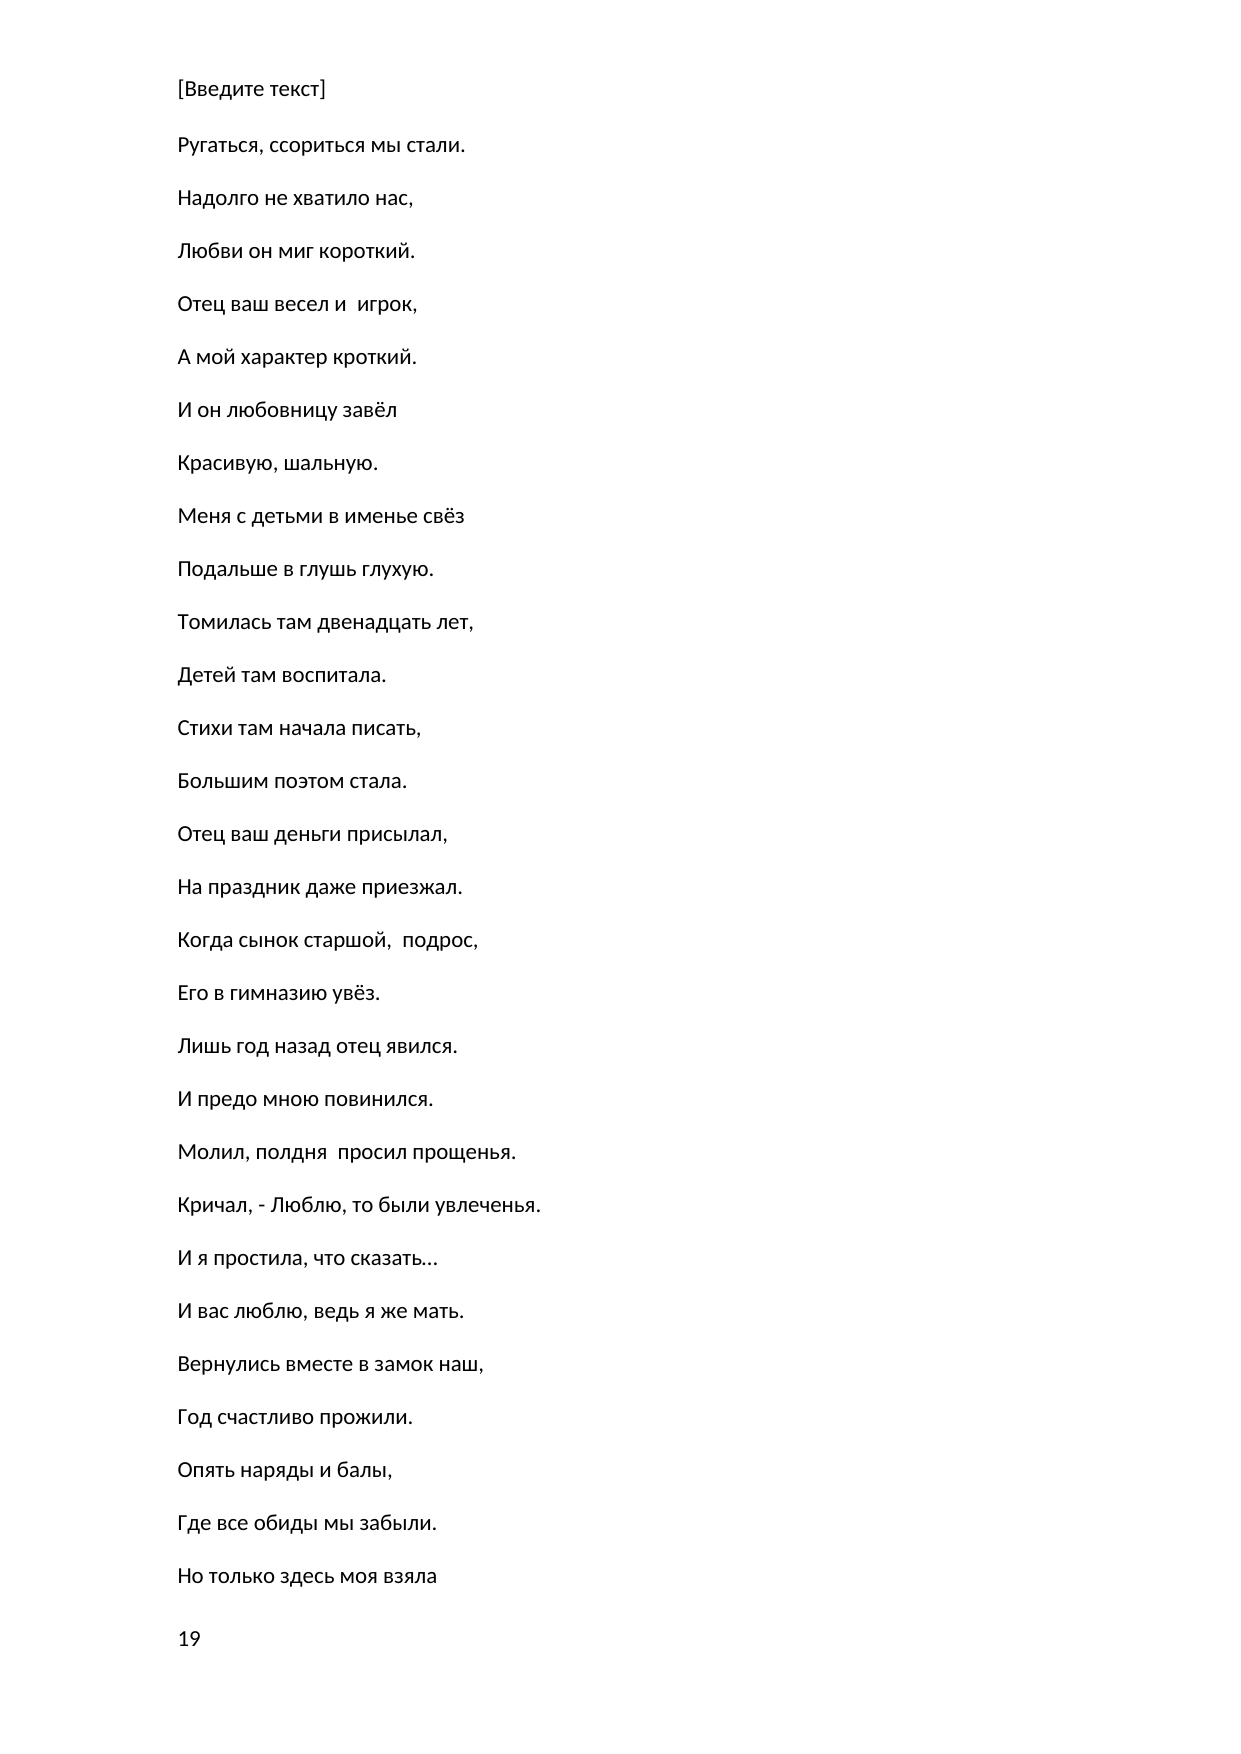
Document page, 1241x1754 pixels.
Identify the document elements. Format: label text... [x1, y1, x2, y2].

text Подальше в глушь глухую. [177, 554, 1152, 582]
text И вас люблю, ведь я же мать. [177, 1296, 1152, 1324]
text Любви он миг короткий. [177, 236, 1152, 264]
text Ругаться, ссориться мы стали. [177, 130, 1152, 158]
text Отец ваш деньги присылал, [177, 819, 1152, 847]
text Стихи там начала писать, [177, 713, 1152, 741]
text Год счастливо прожили. [177, 1402, 1152, 1430]
text Томилась там двенадцать лет, [177, 607, 1152, 635]
text И он любовницу завёл [177, 395, 1152, 423]
text Детей там воспитала. [177, 660, 1152, 688]
text Отец ваш весел и игрок, [177, 289, 1152, 317]
text И предо мною повинился. [177, 1084, 1152, 1112]
text И я простила, что сказать… [177, 1243, 1152, 1271]
text Где все обиды мы забыли. [177, 1508, 1152, 1536]
text Молил, полдня просил прощенья. [177, 1137, 1152, 1165]
text Большим поэтом стала. [177, 766, 1152, 794]
text Меня с детьми в именье свёз [177, 501, 1152, 529]
text Но только здесь моя взяла [177, 1561, 1152, 1589]
text А мой характер кроткий. [177, 342, 1152, 370]
text Кричал, - Люблю, то были увлеченья. [177, 1190, 1152, 1218]
text Надолго не хватило нас, [177, 183, 1152, 211]
text Лишь год назад отец явился. [177, 1031, 1152, 1059]
text Когда сынок старшой, подрос, [177, 925, 1152, 953]
text Опять наряды и балы, [177, 1455, 1152, 1483]
text Вернулись вместе в замок наш, [177, 1349, 1152, 1377]
text На праздник даже приезжал. [177, 872, 1152, 900]
text Красивую, шальную. [177, 448, 1152, 476]
text Его в гимназию увёз. [177, 978, 1152, 1006]
